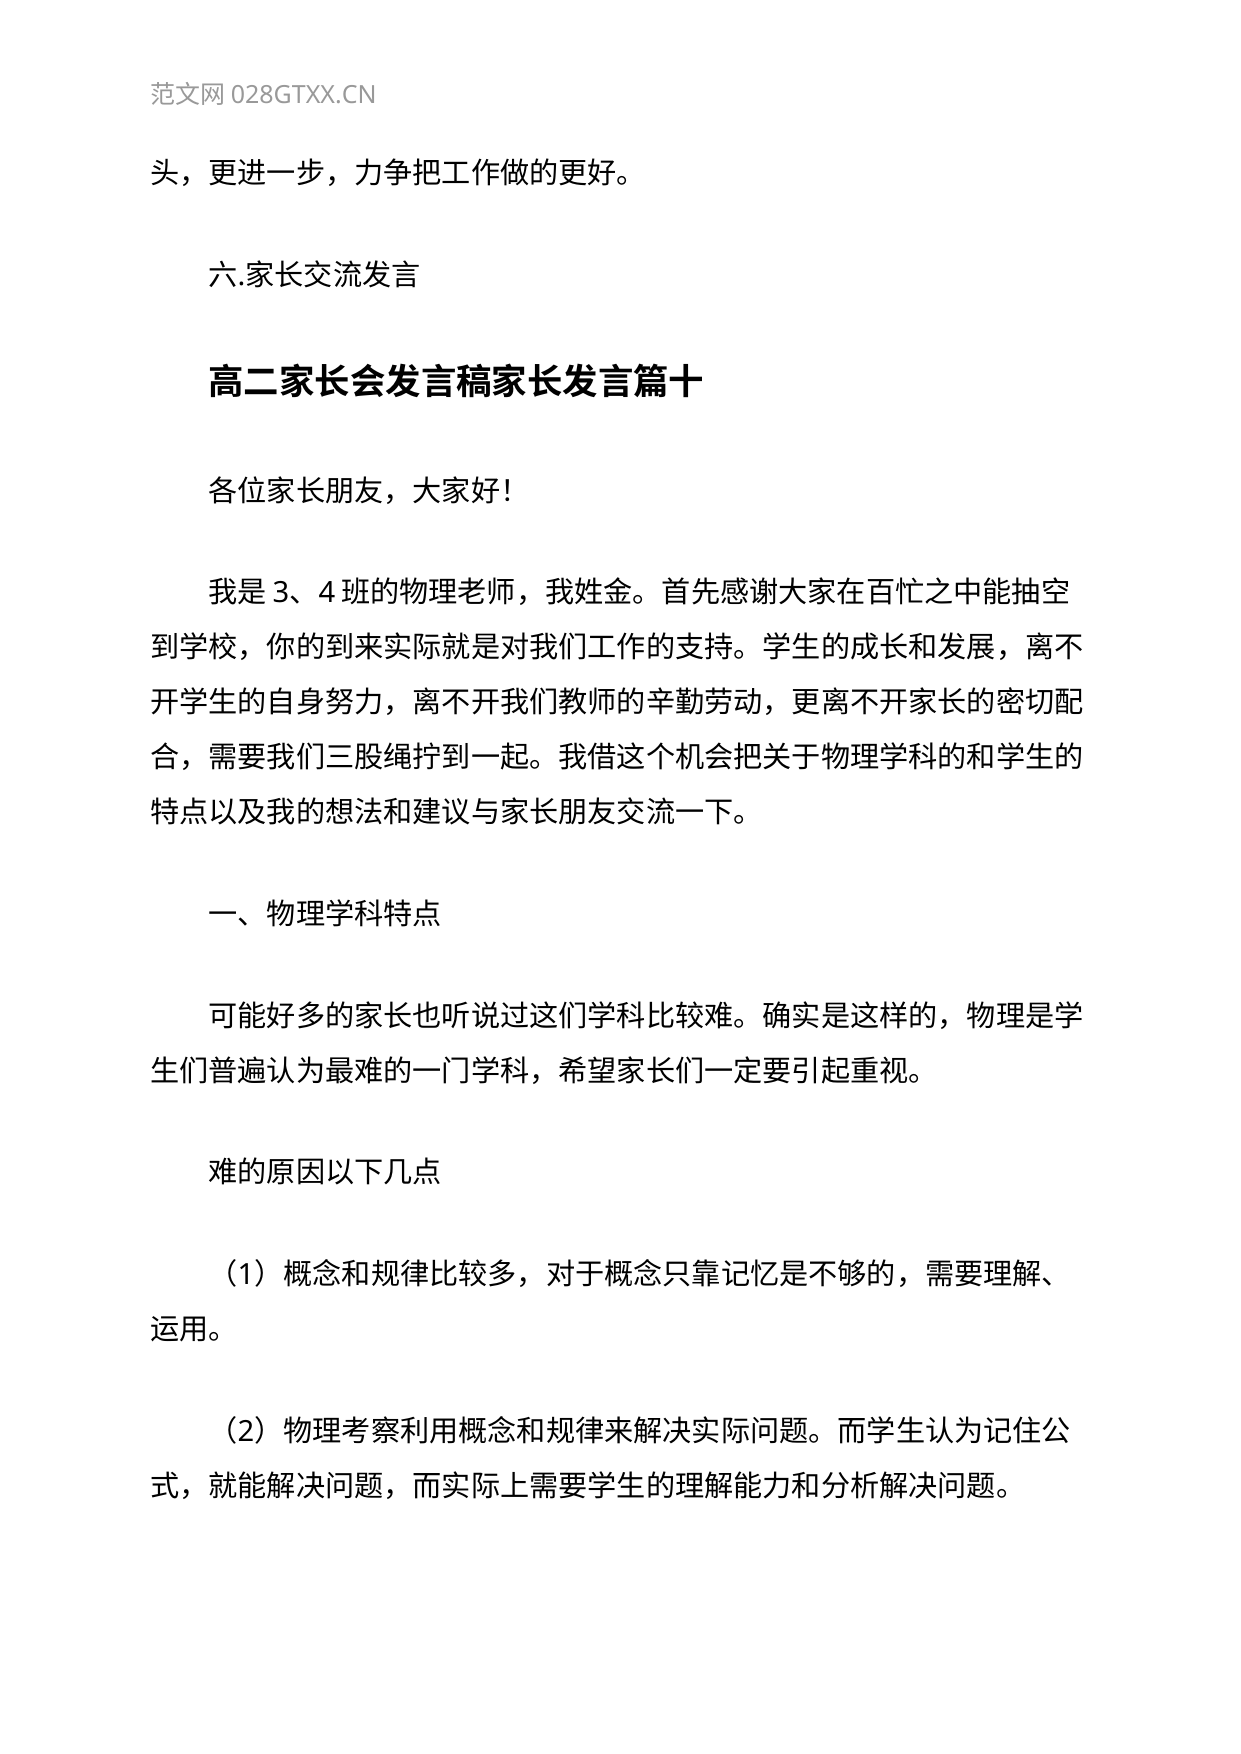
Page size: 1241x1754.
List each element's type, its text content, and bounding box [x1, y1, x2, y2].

text 六.家长交流发言 [150, 252, 1090, 294]
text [150, 150, 1090, 192]
text 各位家长朋友，大家好！ [150, 467, 1090, 509]
text （1）概念和规律比较多，对于概念只靠记忆是不够的，需要理解、运用。 [150, 1251, 1090, 1348]
text 难的原因以下几点 [150, 1149, 1090, 1191]
text （2）物理考察利用概念和规律来解决实际问题。而学生认为记住公式，就能解决问题，而实际上需要学生的理解能力和分析解决问题。 [150, 1407, 1090, 1505]
text 可能好多的家长也听说过这们学科比较难。确实是这样的，物理是学生们普遍认为最难的一门学科，希望家长们一定要引起重视。 [150, 992, 1090, 1089]
text 高二家长会发言稿家长发言篇十 [150, 354, 1090, 405]
text 一、物理学科特点 [150, 890, 1090, 933]
text 我是3、4班的物理老师，我姓金。首先感谢大家在百忙之中能抽空到学校，你的到来实际就是对我们工作的支持。学生的成长和发展，离不开学生的自身努力，离不开我们教师的辛勤劳动，更离不开家长的密切配合，需要我们三股绳拧到一起。我借这个机会把关于物理学科的和学生的特点以及我的想法和建议与家长朋友交流一下。 [150, 569, 1090, 831]
